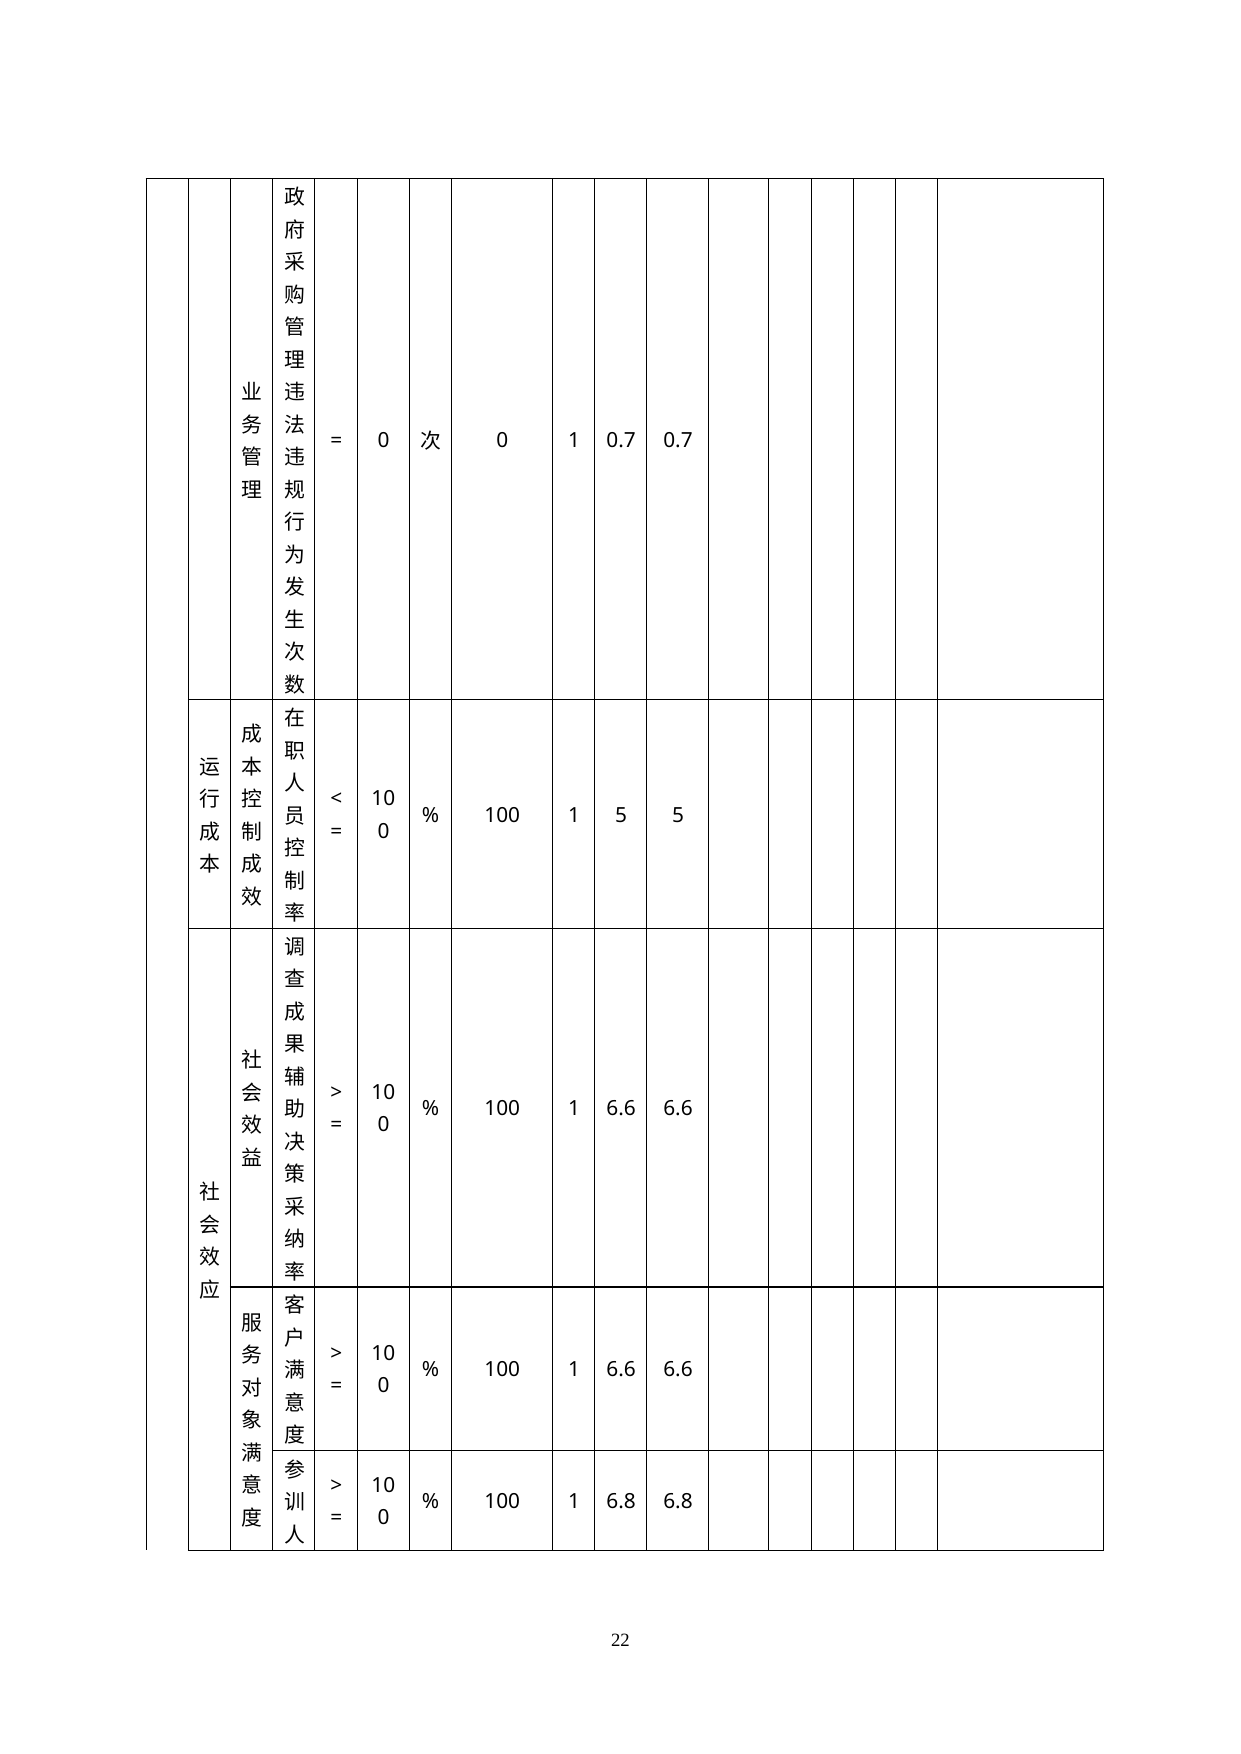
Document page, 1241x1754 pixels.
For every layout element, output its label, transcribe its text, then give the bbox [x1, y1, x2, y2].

table_cell 6.6 [647, 929, 708, 1286]
table_cell [709, 1451, 768, 1550]
table_cell 6.8 [595, 1451, 646, 1550]
table_cell % [410, 929, 451, 1286]
table_cell 0.7 [647, 179, 708, 699]
table_cell [938, 179, 1103, 699]
table_cell 100 [452, 1288, 552, 1450]
table_cell [709, 179, 768, 699]
table_cell 1 [553, 1451, 594, 1550]
table_cell 在职人员控制率 [273, 700, 314, 928]
table_cell 次 [410, 179, 451, 699]
table_cell 1 [553, 929, 594, 1286]
table_cell 100 [358, 700, 409, 928]
table_cell 1 [553, 1288, 594, 1450]
table_cell 0 [452, 179, 552, 699]
table_cell = [315, 179, 357, 699]
table_cell 100 [452, 1451, 552, 1550]
table_cell 100 [452, 700, 552, 928]
table_cell 1 [553, 700, 594, 928]
table_cell 6.6 [595, 1288, 646, 1450]
table_cell [812, 700, 853, 928]
table_cell [896, 1451, 937, 1550]
table_cell 业务管理 [231, 179, 272, 699]
table_cell [709, 929, 768, 1286]
table_cell >= [315, 929, 357, 1286]
table_cell 客户满意度 [273, 1288, 314, 1450]
table_cell 服务对象满意度 [231, 1288, 272, 1550]
table_cell % [410, 1288, 451, 1450]
table_cell >= [315, 1288, 357, 1450]
table_cell 社会效益 [231, 929, 272, 1286]
table_cell [896, 1288, 937, 1450]
table_cell [812, 1288, 853, 1450]
table_cell 调查成果辅助决策采纳率 [273, 929, 314, 1286]
table_cell 100 [358, 929, 409, 1286]
table_cell [709, 700, 768, 928]
table_cell [896, 700, 937, 928]
table_cell [769, 929, 811, 1286]
table_cell 5 [595, 700, 646, 928]
table_cell [769, 700, 811, 928]
table_cell 5 [647, 700, 708, 928]
table_cell [769, 1288, 811, 1450]
table_cell 6.6 [595, 929, 646, 1286]
table_cell [854, 179, 895, 699]
table_cell [769, 179, 811, 699]
table_cell [896, 179, 937, 699]
table_cell 参训人员满意度 [273, 1451, 314, 1550]
table_cell [854, 700, 895, 928]
table_cell [812, 179, 853, 699]
table_cell <= [315, 700, 357, 928]
table_cell [938, 700, 1103, 928]
table_cell 1 [553, 179, 594, 699]
table_cell 100 [358, 1451, 409, 1550]
table_cell 6.6 [647, 1288, 708, 1450]
table_cell [769, 1451, 811, 1550]
table_cell [812, 1451, 853, 1550]
table_cell % [410, 700, 451, 928]
table_cell [812, 929, 853, 1286]
table_cell >= [315, 1451, 357, 1550]
table_cell [854, 1451, 895, 1550]
table_cell 运行成本 [189, 700, 230, 928]
table_cell 成本控制成效 [231, 700, 272, 928]
table_cell 0 [358, 179, 409, 699]
table_cell [938, 1288, 1103, 1450]
table_cell 政府采购管理违法违规行为发生次数 [273, 179, 314, 699]
table_cell 社会效应 [189, 929, 230, 1550]
table_cell [709, 1288, 768, 1450]
table_cell % [410, 1451, 451, 1550]
table_cell [896, 929, 937, 1286]
table_cell 100 [452, 929, 552, 1286]
table_cell 0.7 [595, 179, 646, 699]
table_cell 100 [358, 1288, 409, 1450]
table_cell [938, 929, 1103, 1286]
table_cell [854, 1288, 895, 1450]
table_cell 6.8 [647, 1451, 708, 1550]
table_cell [938, 1451, 1103, 1550]
table_cell [854, 929, 895, 1286]
